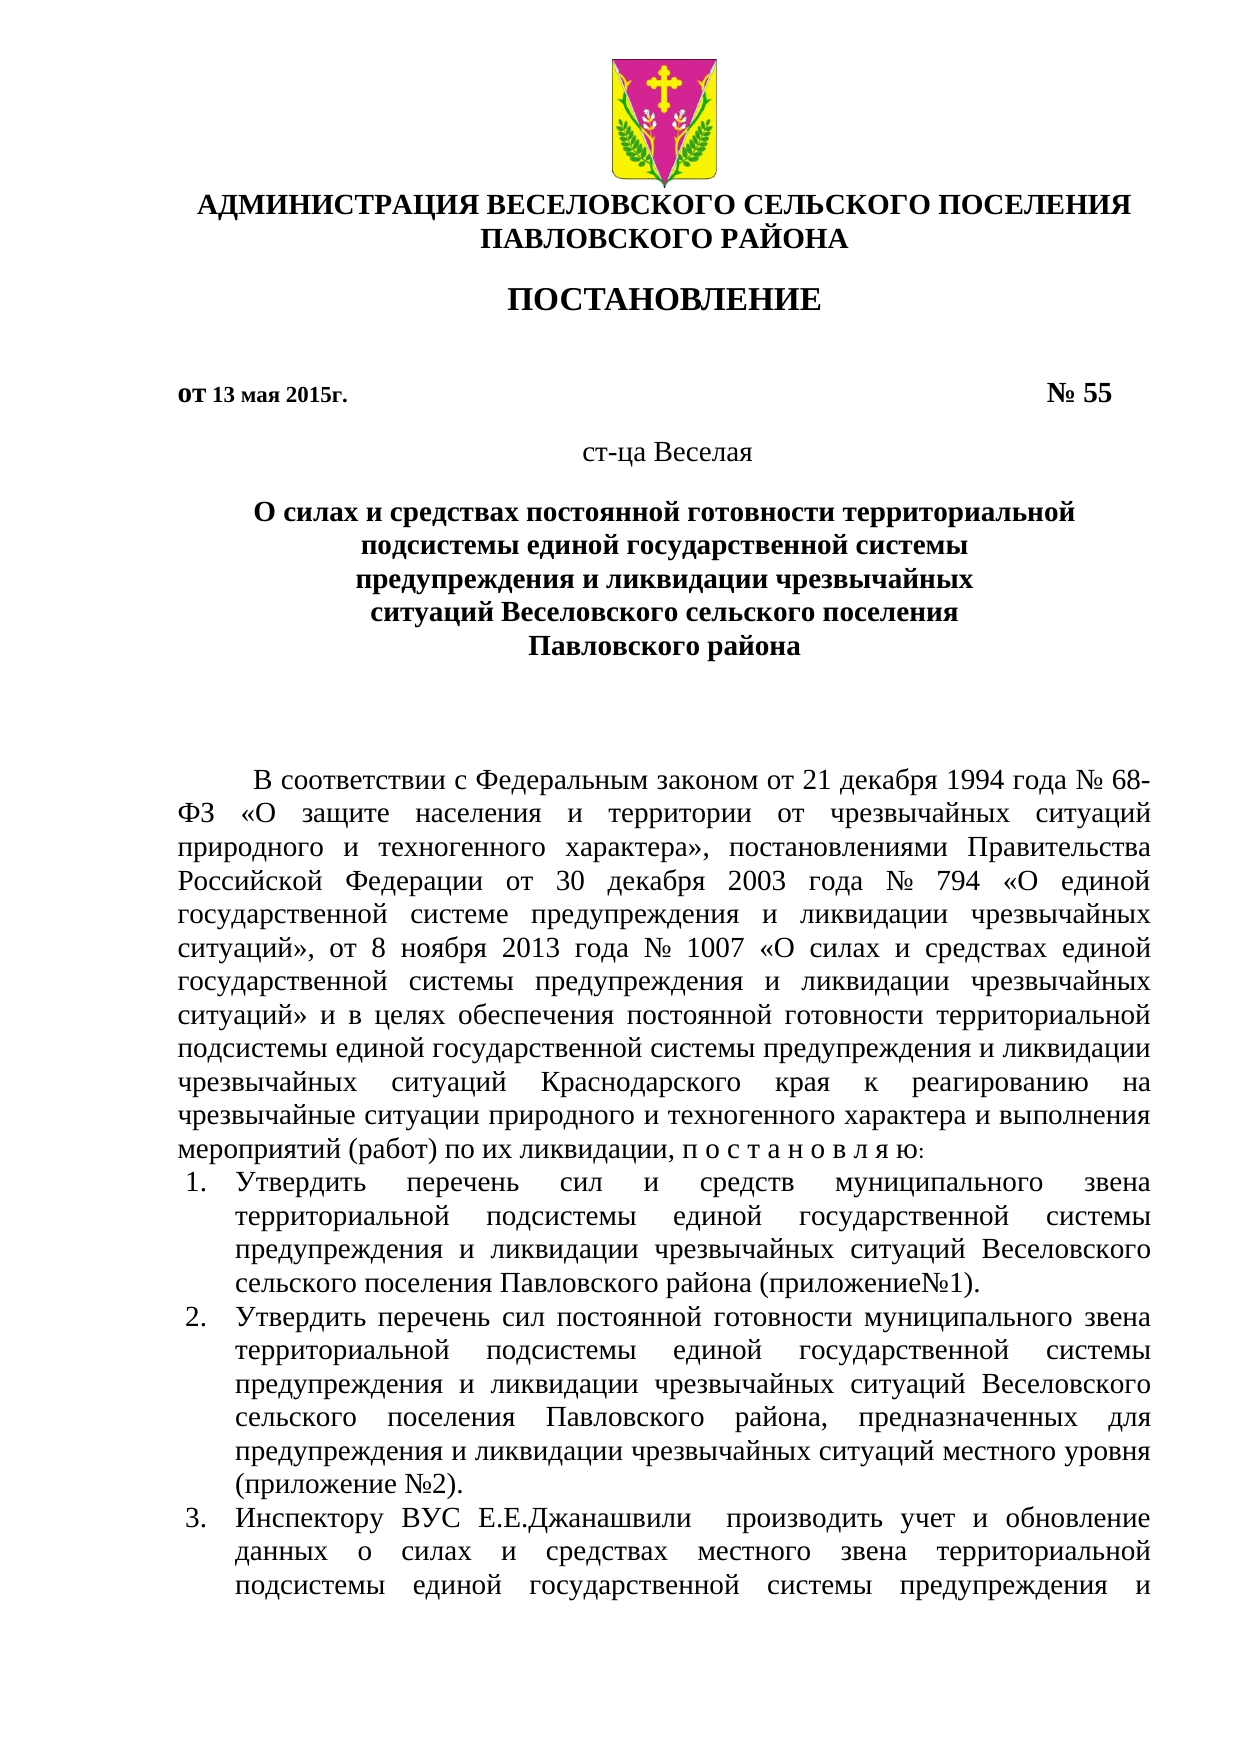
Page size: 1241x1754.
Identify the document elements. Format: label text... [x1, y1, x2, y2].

text О силах и средствах постоянной готовности территориальной подсистемы единой государственной системы [177, 494, 1152, 561]
picture [612, 59, 717, 188]
list Утвердить перечень сил постоянной готовности муниципального звена территориальной подсистемы единой государственной системы предупреждения и ликвидации чрезвычайных ситуаций Веселовского сельского поселения Павловского района, предназначенных для предупреждения и ликвидации чрезвычайных ситуаций местного уровня (приложение №2). [185, 1299, 1152, 1500]
text В соответствии с Федеральным законом от 21 декабря 1994 года № 68-ФЗ «О защите населения и территории от чрезвычайных ситуаций природного и техногенного характера», постановлениями Правительства Российской Федерации от 30 декабря 2003 года № 794 «О единой государственной системе предупреждения и ликвидации чрезвычайных ситуаций», от 8 ноября 2013 года № 1007 «О силах и средствах единой государственной системы предупреждения и ликвидации чрезвычайных ситуаций» и в целях обеспечения постоянной готовности территориальной подсистемы единой государственной системы предупреждения и ликвидации чрезвычайных ситуаций Краснодарского края к реагированию на чрезвычайные ситуации природного и техногенного характера и выполнения мероприятий (работ) по их ликвидации, п о с т а н о в л я ю: [177, 762, 1152, 1164]
text ситуаций Веселовского сельского поселения [177, 594, 1152, 628]
text предупреждения и ликвидации чрезвычайных [177, 561, 1152, 594]
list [185, 1500, 1152, 1601]
text Павловского района [177, 628, 1152, 661]
subtitle АДМИНИСТРАЦИЯ ВЕСЕЛОВСКОГО СЕЛЬСКОГО ПОСЕЛЕНИЯ [177, 187, 1152, 221]
list Утвердить перечень сил и средств муниципального звена территориальной подсистемы единой государственной системы предупреждения и ликвидации чрезвычайных ситуаций Веселовского сельского поселения Павловского района (приложение№1). [185, 1164, 1152, 1299]
subtitle ПАВЛОВСКОГО РАЙОНА [177, 221, 1152, 254]
subtitle ПОСТАНОВЛЕНИЕ [177, 279, 1152, 318]
text ст-ца Веселая [177, 434, 1152, 468]
text от 13 мая 2015г. № 55 [177, 375, 1152, 408]
